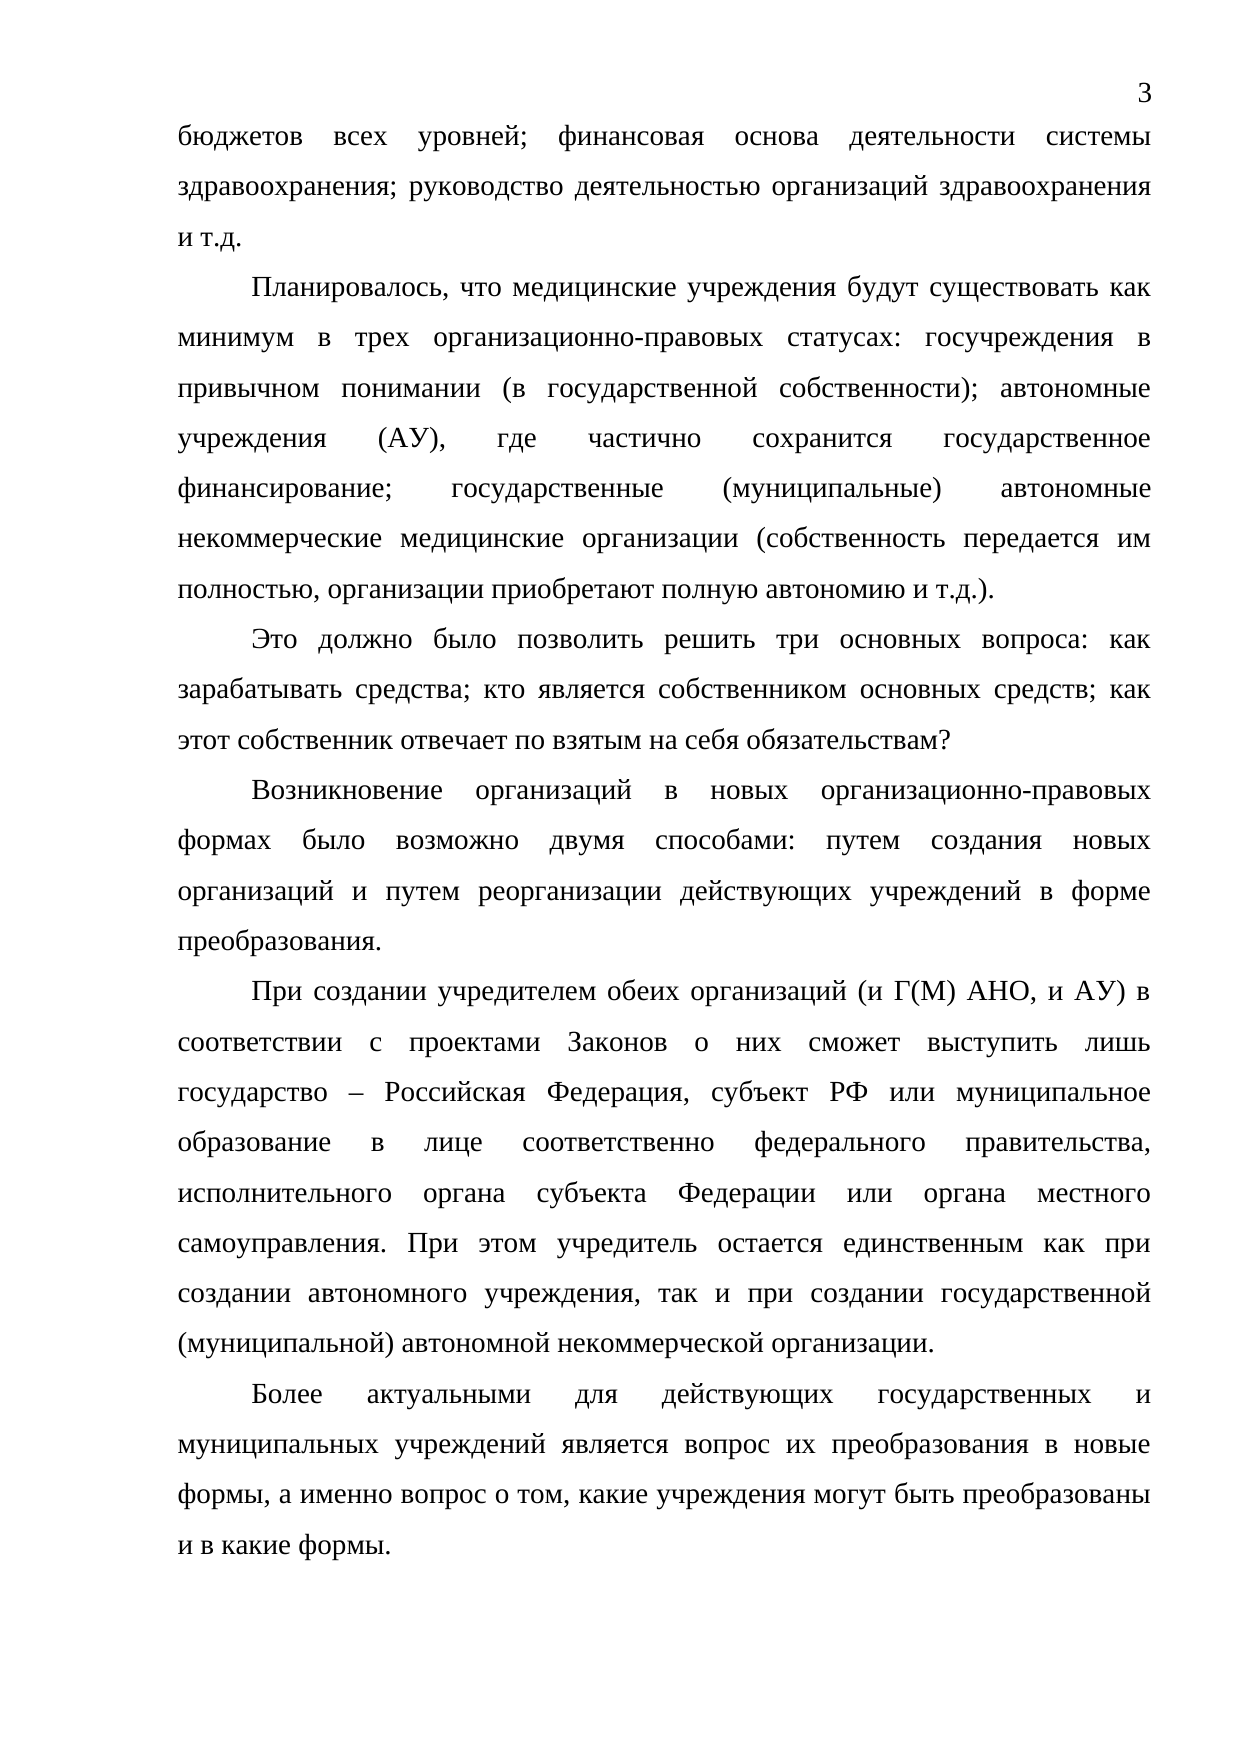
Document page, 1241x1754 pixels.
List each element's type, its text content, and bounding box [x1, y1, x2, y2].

text При создании учредителем обеих организаций (и Г(М) АНО, и АУ) в соответствии с проектами Законов о них сможет выступить лишь государство – Российская Федерация, субъект РФ или муниципальное образование в лице соответственно федерального правительства, исполнительного органа субъекта Федерации или органа местного самоуправления. При этом учредитель остается единственным как при создании автономного учреждения, так и при создании государственной (муниципальной) автономной некоммерческой организации. [177, 973, 1152, 1359]
text Более актуальными для действующих государственных и муниципальных учреждений является вопрос их преобразования в новые формы, а именно вопрос о том, какие учреждения могут быть преобразованы и в какие формы. [177, 1376, 1152, 1560]
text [177, 118, 1152, 252]
text Планировалось, что медицинские учреждения будут существовать как минимум в трех организационно-правовых статусах: госучреждения в привычном понимании (в государственной собственности); автономные учреждения (АУ), где частично сохранится государственное финансирование; государственные (муниципальные) автономные некоммерческие медицинские организации (собственность передается им полностью, организации приобретают полную автономию и т.д.). [177, 269, 1152, 604]
text Это должно было позволить решить три основных вопроса: как зарабатывать средства; кто является собственником основных средств; как этот собственник отвечает по взятым на себя обязательствам? [177, 621, 1152, 755]
text Возникновение организаций в новых организационно-правовых формах было возможно двумя способами: путем создания новых организаций и путем реорганизации действующих учреждений в форме преобразования. [177, 772, 1152, 957]
